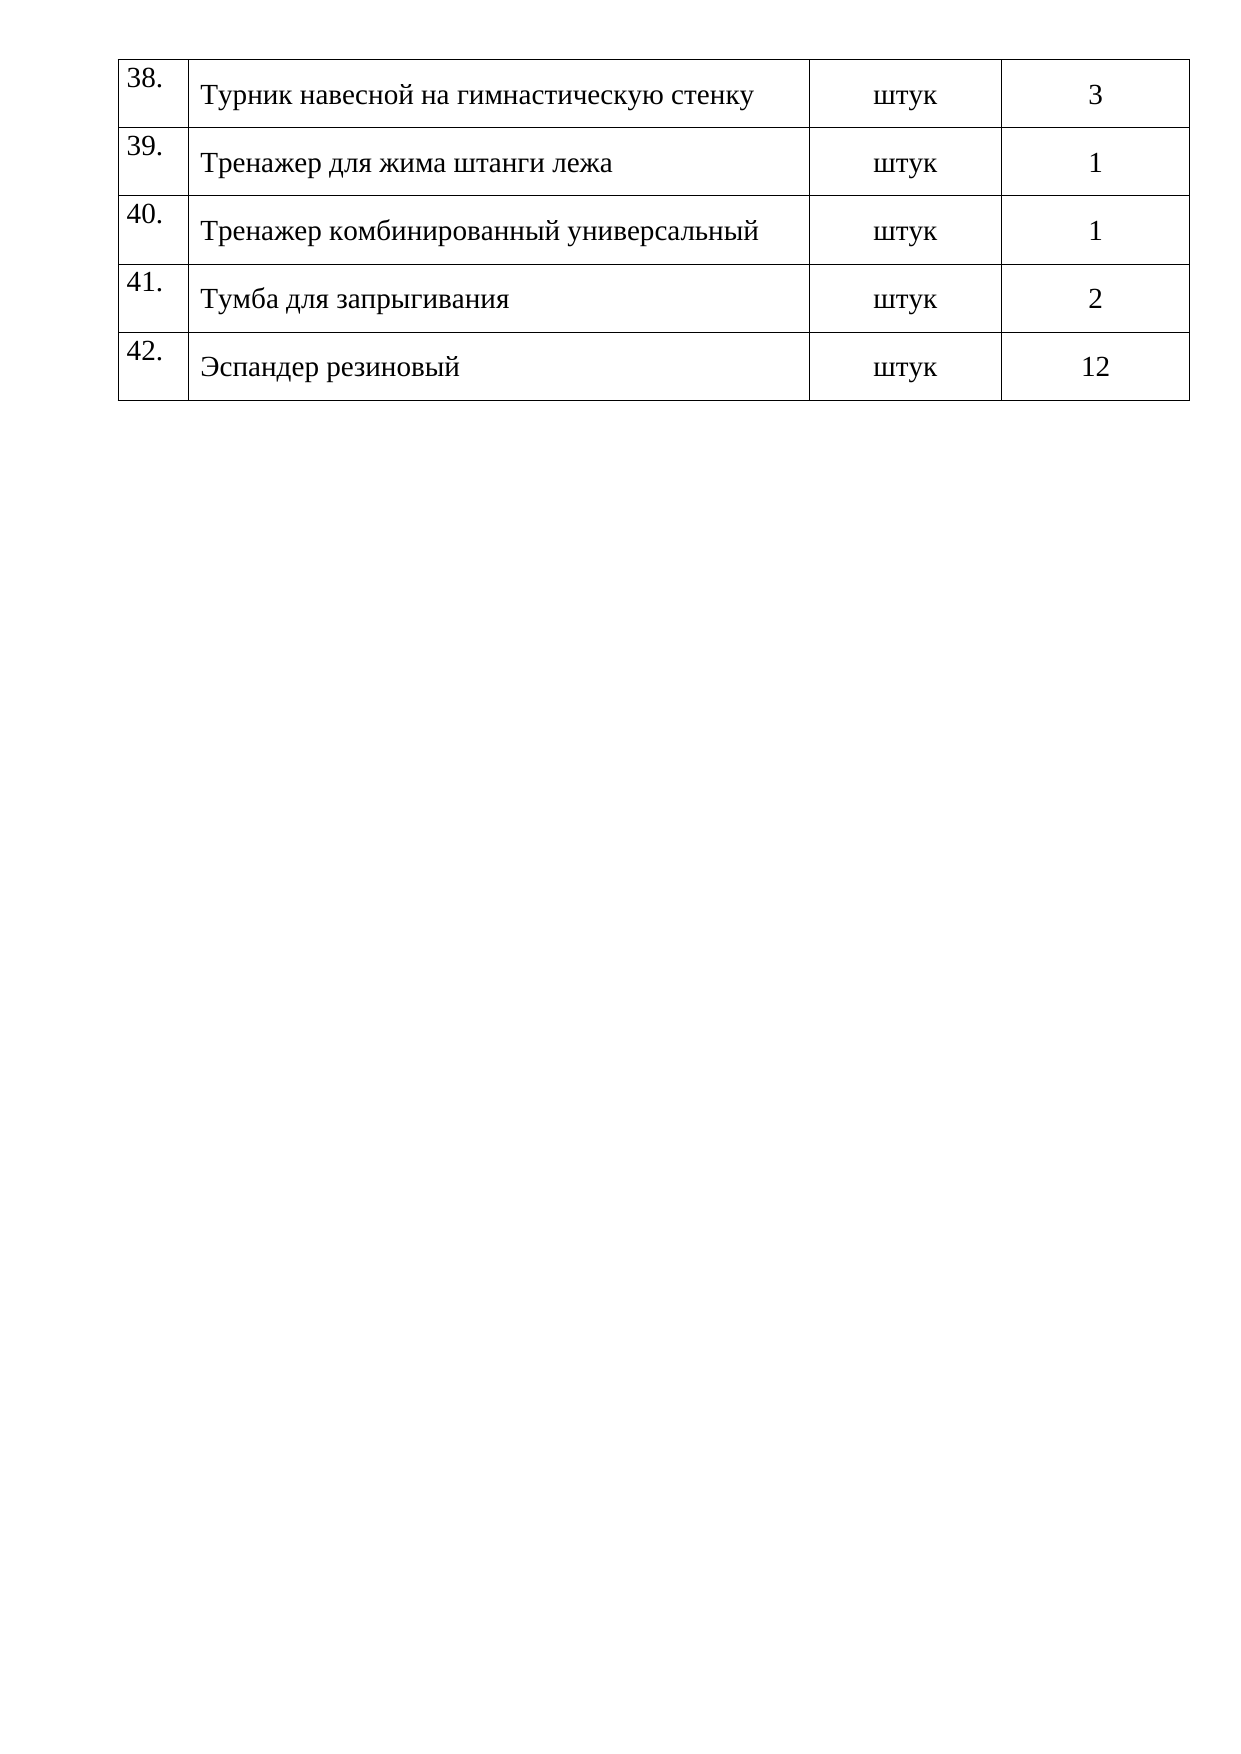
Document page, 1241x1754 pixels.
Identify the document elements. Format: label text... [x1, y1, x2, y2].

table_cell штук [810, 333, 1001, 400]
table_cell Тренажер комбинированный универсальный [189, 196, 809, 263]
table_cell [119, 60, 188, 127]
table_cell 1 [1002, 128, 1189, 195]
table_cell [119, 265, 188, 332]
table_cell Тренажер для жима штанги лежа [189, 128, 809, 195]
table_cell Тумба для запрыгивания [189, 265, 809, 332]
table_cell штук [810, 128, 1001, 195]
table_cell Турник навесной на гимнастическую стенку [189, 60, 809, 127]
table_cell 1 [1002, 196, 1189, 263]
table_cell 3 [1002, 60, 1189, 127]
table_cell 12 [1002, 333, 1189, 400]
table_cell [119, 128, 188, 195]
table_cell штук [810, 265, 1001, 332]
table_cell Эспандер резиновый [189, 333, 809, 400]
table_cell 2 [1002, 265, 1189, 332]
table_cell [119, 333, 188, 400]
table_cell [119, 196, 188, 263]
table_cell штук [810, 60, 1001, 127]
table_cell штук [810, 196, 1001, 263]
